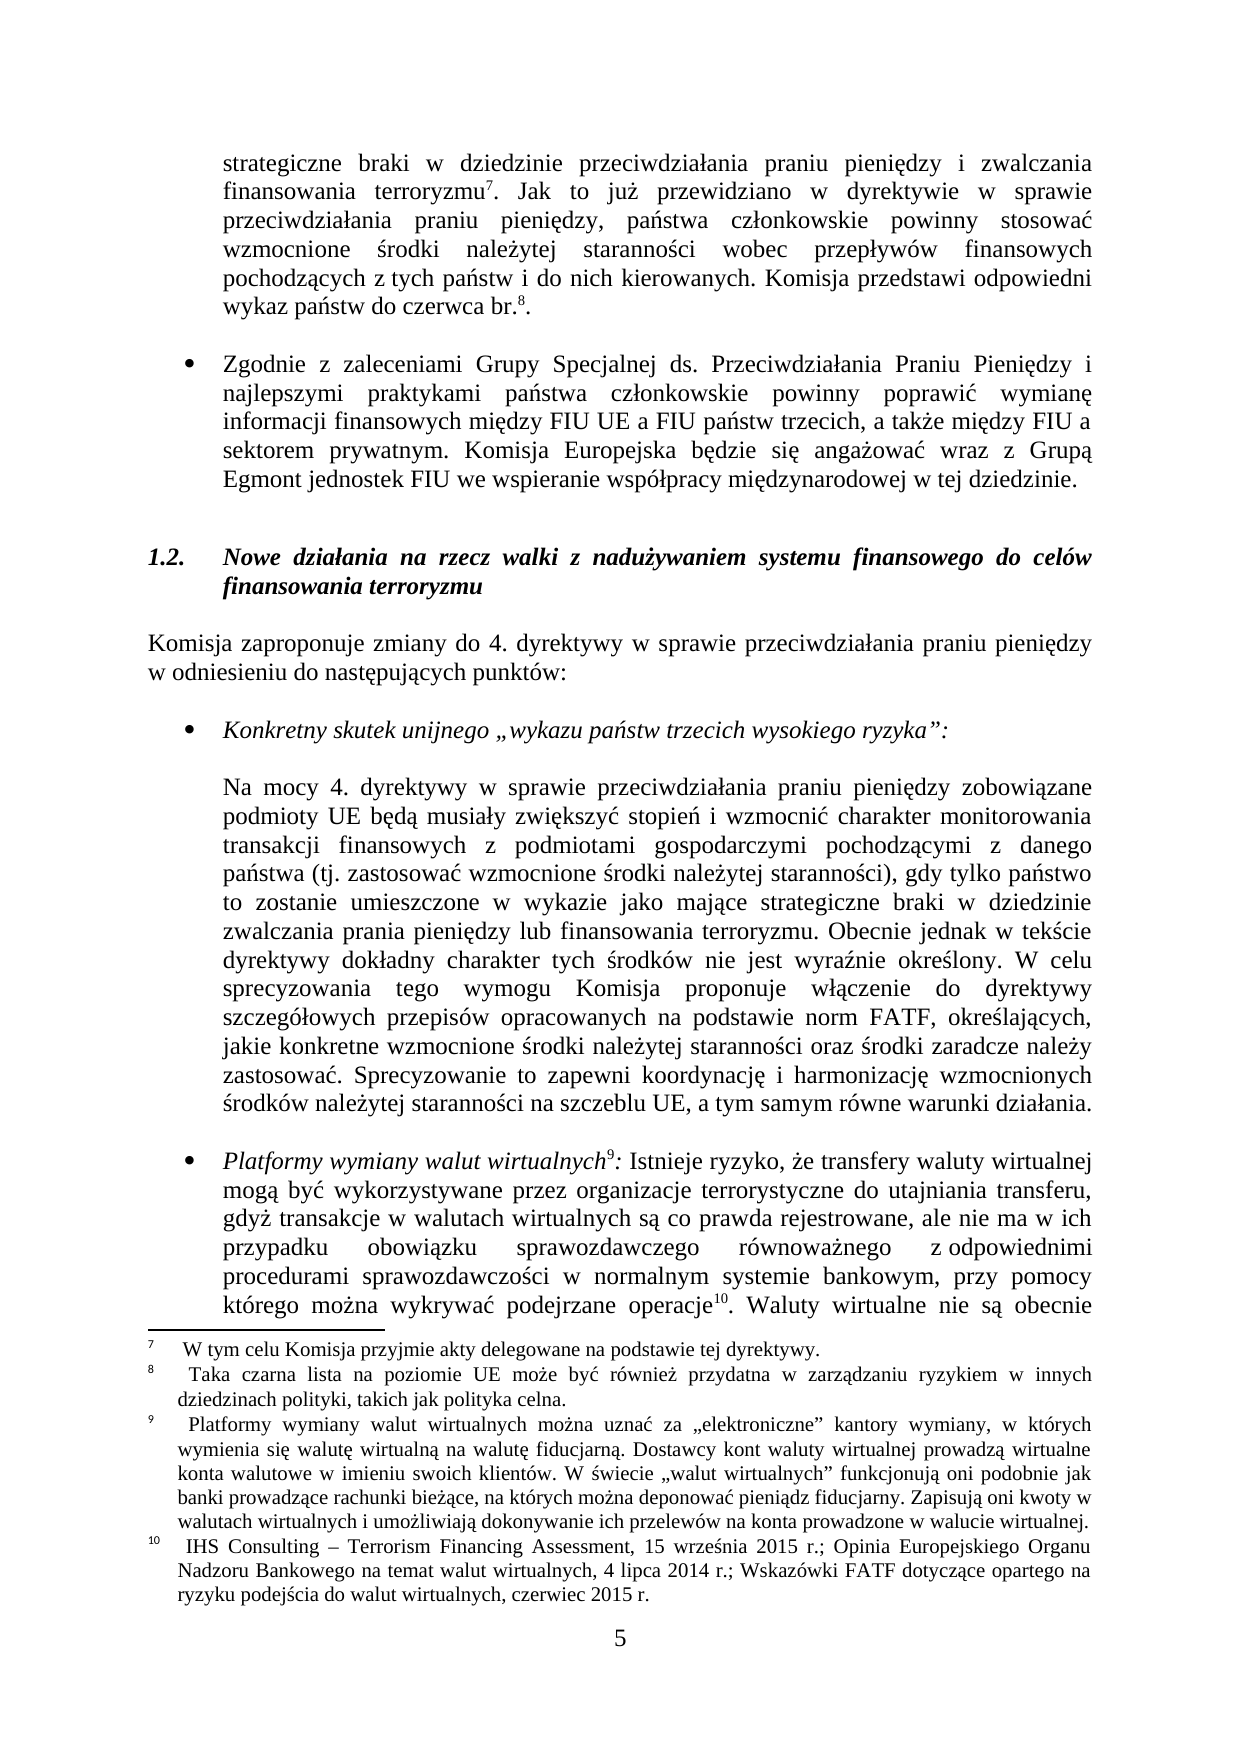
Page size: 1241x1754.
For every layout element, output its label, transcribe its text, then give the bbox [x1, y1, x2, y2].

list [185, 1146, 1093, 1318]
text 1.2. Nowe działania na rzecz walki z nadużywaniem systemu finansowego do celów finansowania terroryzmu [148, 542, 1093, 600]
list Konkretny skutek unijnego „wykazu państw trzecich wysokiego ryzyka”: [185, 715, 1093, 743]
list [185, 148, 1093, 320]
list Zgodnie z zaleceniami Grupy Specjalnej ds. Przeciwdziałania Praniu Pieniędzy i najlepszymi praktykami państwa członkowskie powinny poprawić wymianę informacji finansowych między FIU UE a FIU państw trzecich, a także między FIU a sektorem prywatnym. Komisja Europejska będzie się angażować wraz z Grupą Egmont jednostek FIU we wspieranie współpracy międzynarodowej w tej dziedzinie. [185, 349, 1093, 493]
text Na mocy 4. dyrektywy w sprawie przeciwdziałania praniu pieniędzy zobowiązane podmioty UE będą musiały zwiększyć stopień i wzmocnić charakter monitorowania transakcji finansowych z podmiotami gospodarczymi pochodzącymi z danego państwa (tj. zastosować wzmocnione środki należytej staranności), gdy tylko państwo to zostanie umieszczone w wykazie jako mające strategiczne braki w dziedzinie zwalczania prania pieniędzy lub finansowania terroryzmu. Obecnie jednak w tekście dyrektywy dokładny charakter tych środków nie jest wyraźnie określony. W celu sprecyzowania tego wymogu Komisja proponuje włączenie do dyrektywy szczegółowych przepisów opracowanych na podstawie norm FATF, określających, jakie konkretne wzmocnione środki należytej staranności oraz środki zaradcze należy zastosować. Sprecyzowanie to zapewni koordynację i harmonizację wzmocnionych środków należytej staranności na szczeblu UE, a tym samym równe warunki działania. [223, 772, 1093, 1117]
text Komisja zaproponuje zmiany do 4. dyrektywy w sprawie przeciwdziałania praniu pieniędzy w odniesieniu do następujących punktów: [148, 628, 1093, 686]
